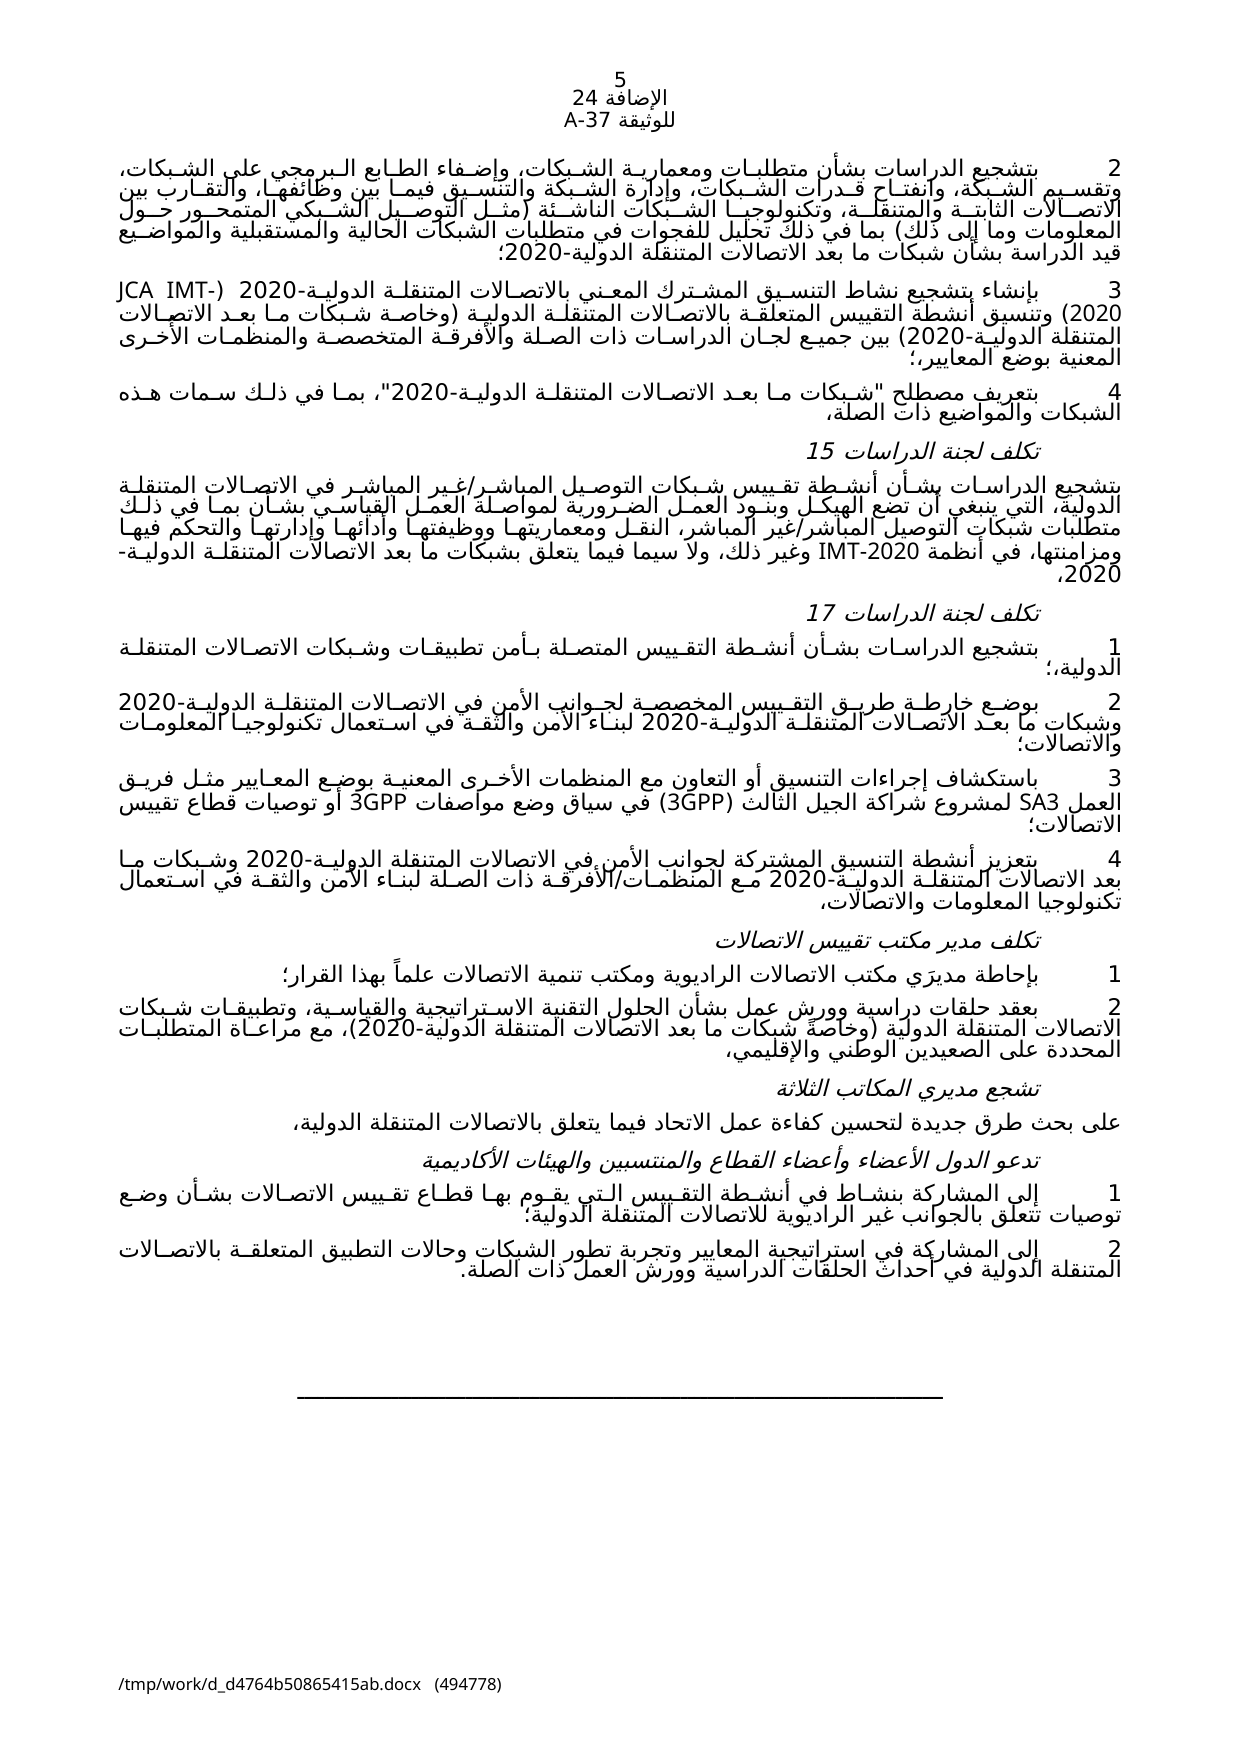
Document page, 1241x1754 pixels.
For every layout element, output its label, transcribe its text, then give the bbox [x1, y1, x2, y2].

text 1 بإحاطة مديرَي مكتب الاتصالات الراديوية ومكتب تنمية الاتصالات علماً بهذا القرار؛ [313, 965, 731, 986]
text بتشجيع الدراسات بشأن أنشطة تقييس شبكات التوصيل المباشر/غير المباشر في الاتصالات المتنقلة الدولية، متطلبات شبكات ومعماريتها وإدارتها والتحكم فيها ومزامنتها،، [118, 476, 1122, 588]
text 1 إلى المشاركة بنشاط في أنشطة التقييس التي يقوم بها قطاع تقييس الاتصالات بشأن وضع توصيات تتعلق بالجوانب غير الراديوية للاتصالات المتنقلة الدولية؛ [118, 1185, 1122, 1227]
text تكلف مدير مكتب تقييس الاتصالات [118, 931, 1122, 953]
text تشجع مديري المكاتب الثلاثة [118, 1079, 1122, 1101]
text 2 إلى المشاركة في استراتيجية المعايير وتجربة تطور الشبكات وحالات التطبيق المتعلقة بالاتصالات المتنقلة الدولية في أحداث الحلقات الدراسية وورش العمل ذات الصلة. [118, 1240, 1122, 1283]
text بتشجيع الدراسات بشأن أنشطة التقييس المتصلة بأمن تطبيقات وشبكات الاتصالات المتنقلة الدولية [118, 638, 1122, 681]
text تدعو الدول الأعضاء وأعضاء القطاع والمنتسبين والهيئات الأكاديمية [118, 1151, 558, 1172]
text ــــــــــــــــــــــــــــــــــــــــــــــــــــــــــــــــــــــــــــــــــــــــــــــــ [118, 1383, 1122, 1404]
text على بحث طرق جديدة لتحسين كفاءة عمل الاتحاد فيما يتعلق بالاتصالات المتنقلة الدولية، [563, 1113, 899, 1134]
text 1 بإحاطة مديرَي مكتب الاتصالات الراديوية ومكتب تنمية الاتصالات علماً بهذا القرار؛ [723, 965, 1122, 986]
text 3 نشاط التنسيق المشترك المعني بالاتصالات المتنقلة الدولية-2020 (JCA IMT-2020) وتنسيق أنشطة التقييس المتعلقة بالاتصالات المتنقلة الدولية (وخاصة الاتصالات المتنقلة الدولية-2020) بين جميع لجان الدراسات ذات الصلة والأفرقة المتخصصة والمنظمات الأُخرى المعنية بوضع المعايير [118, 278, 1122, 371]
text 2 بعقد حلقات دراسية وورش عمل بشأن الحلول التقنية الاستراتيجية والقياسية، وتطبيقات شبكات الاتصالات المتنقلة الدولية (وخاصةً الاتصالات المتنقلة الدولية-2020)، مع مراعاة المتطلبات المحددة على الصعيدين الوطني والإقليمي، [118, 999, 1122, 1063]
text تدعو الدول الأعضاء وأعضاء القطاع والمنتسبين والهيئات الأكاديمية [610, 1151, 1122, 1172]
text على بحث طرق جديدة لتحسين كفاءة عمل الاتحاد فيما يتعلق بالاتصالات المتنقلة الدولية، [118, 1113, 572, 1134]
text 2 بتشجيع الدراسات بشأن متطلبات ومعمارية الشبكات؛ [118, 159, 1122, 266]
text تكلف لجنة الدراسات 17 [118, 604, 1122, 626]
text تكلف لجنة الدراسات 15 [118, 443, 1122, 464]
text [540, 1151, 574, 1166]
